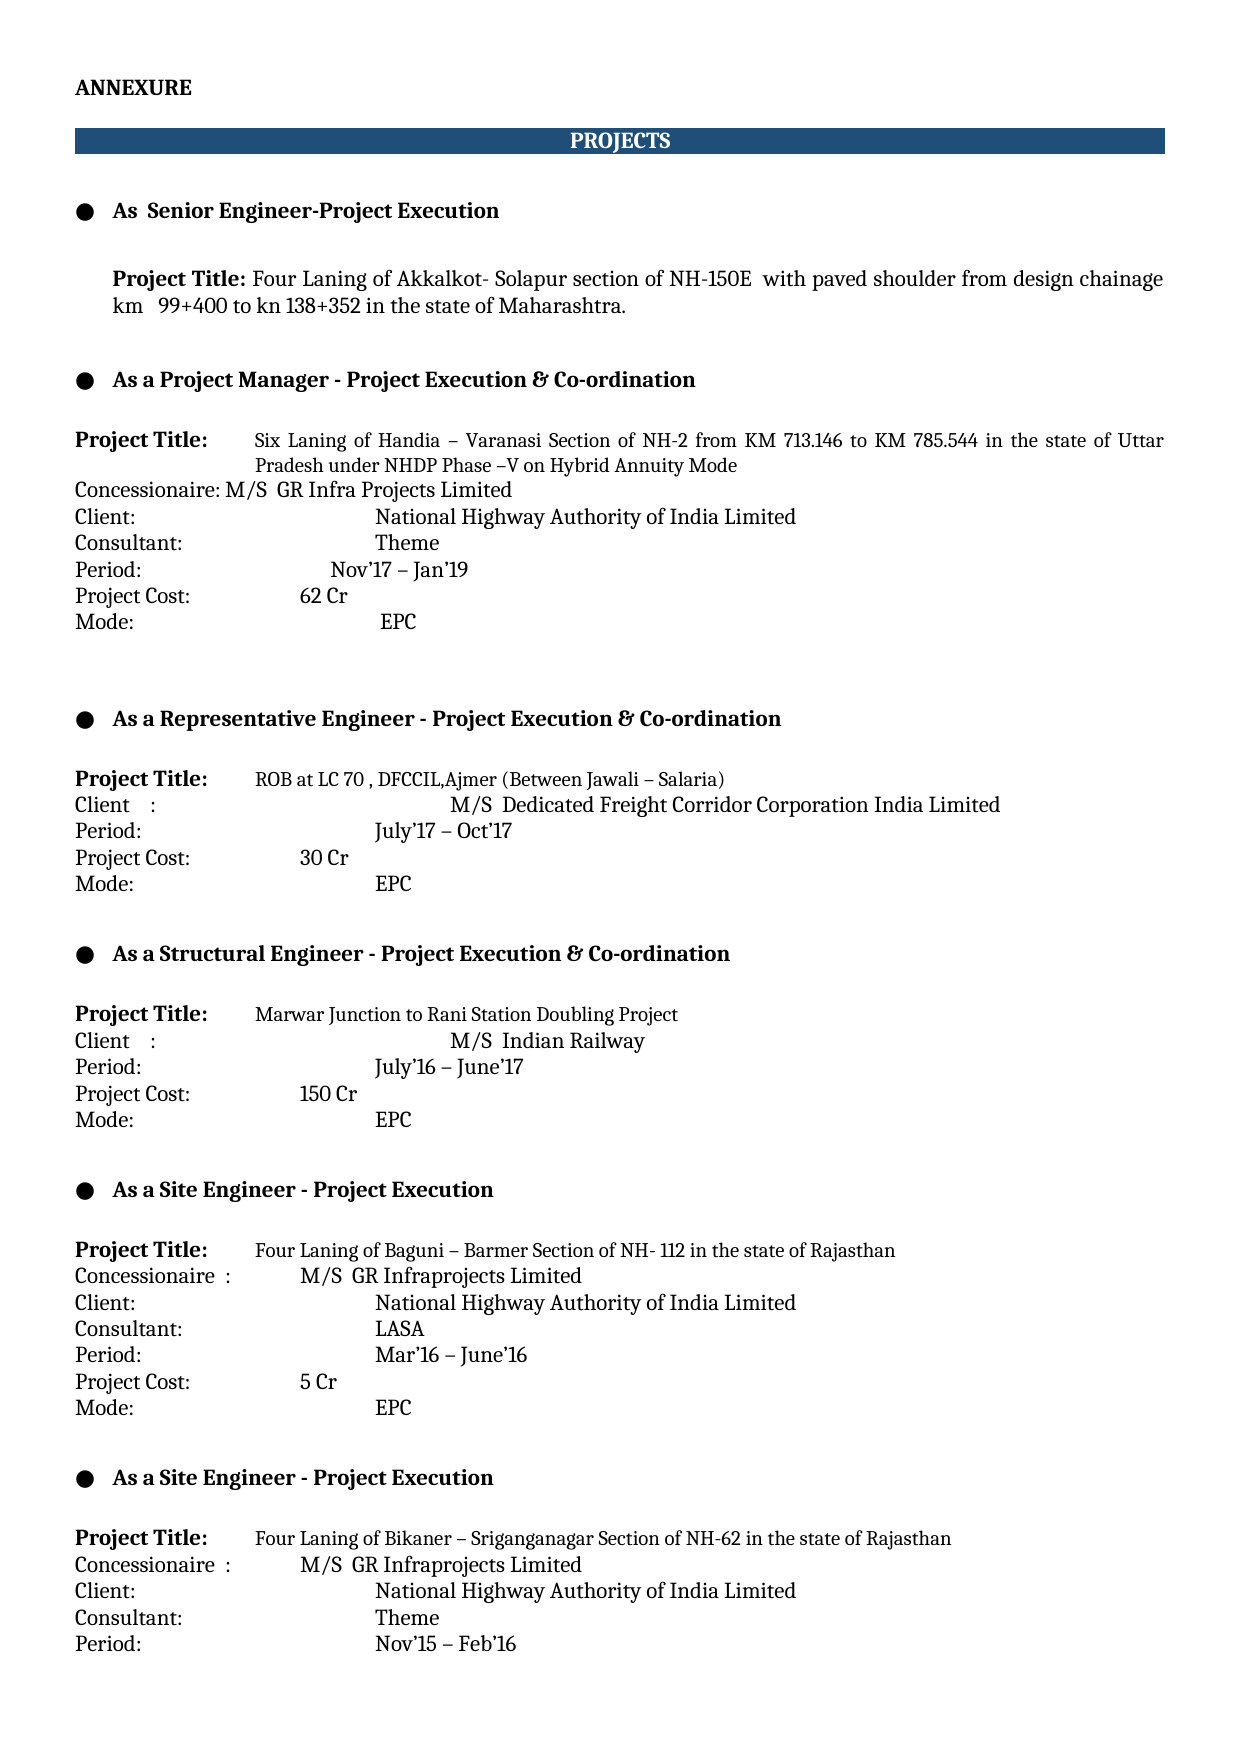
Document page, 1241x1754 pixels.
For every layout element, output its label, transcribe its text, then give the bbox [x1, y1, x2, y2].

text Consultant: Theme [75, 1604, 1165, 1631]
text Consultant: LASA [75, 1316, 1165, 1342]
text Concessionaire : M/S GR Infraprojects Limited [75, 1552, 1165, 1578]
text Project Title: Four Laning of Bikaner – Sriganganagar Section of NH-62 in the state of Rajasthan [75, 1525, 1165, 1552]
list As a Site Engineer - Project Execution [75, 1452, 1165, 1499]
text Concessionaire : M/S GR Infraprojects Limited [75, 1263, 1165, 1289]
text Project Title: Four Laning of Akkalkot- Solapur section of NH-150E with paved shoulder from design chainage km 99+400 to kn 138+352 in the state of Maharashtra. [112, 266, 1165, 319]
text Client: National Highway Authority of India Limited [75, 1578, 1165, 1604]
text Period: July’17 – Oct’17 [75, 818, 1165, 845]
text Concessionaire: M/S GR Infra Projects Limited [75, 477, 1165, 504]
text Client : M/S Dedicated Freight Corridor Corporation India Limited [75, 792, 1165, 818]
text Project Cost: 30 Cr [75, 845, 1165, 871]
text Client: National Highway Authority of India Limited [75, 1289, 1165, 1316]
list As a Representative Engineer - Project Execution & Co-ordination [75, 692, 1165, 739]
text Client : M/S Indian Railway [75, 1028, 1165, 1054]
text Period: Nov’17 – Jan’19 [75, 556, 1165, 583]
text Project Cost: 5 Cr [75, 1369, 1165, 1395]
text Project Title: Four Laning of Baguni – Barmer Section of NH- 112 in the state of Rajasthan [75, 1237, 1165, 1263]
list As a Project Manager - Project Execution & Co-ordination [75, 354, 1165, 401]
text Project Cost: 62 Cr [75, 583, 1165, 609]
text Period: July’16 – June’17 [75, 1054, 1165, 1080]
text ANNEXURE [75, 75, 1165, 101]
text Mode: EPC [75, 609, 1165, 635]
list As a Structural Engineer - Project Execution & Co-ordination [75, 928, 1165, 975]
text Consultant: Theme [75, 530, 1165, 556]
text Period: Mar’16 – June’16 [75, 1342, 1165, 1369]
text Project Title: Marwar Junction to Rani Station Doubling Project [75, 1001, 1165, 1028]
text Project Cost: 150 Cr [75, 1080, 1165, 1107]
text Period: Nov’15 – Feb’16 [75, 1631, 1165, 1657]
text Project Title: ROB at LC 70 , DFCCIL,Ajmer (Between Jawali – Salaria) [75, 766, 1165, 792]
list As Senior Engineer-Project Execution [75, 184, 1165, 232]
text PROJECTS [75, 128, 1165, 154]
text Mode: EPC [75, 1395, 1165, 1421]
text Project Title: Six Laning of Handia – Varanasi Section of NH-2 from KM 713.146 to KM 785.544 in the state of Uttar Pradesh under NHDP Phase –V on Hybrid Annuity Mode [75, 427, 1165, 477]
text Mode: EPC [75, 1107, 1165, 1133]
text Client: National Highway Authority of India Limited [75, 504, 1165, 530]
text Mode: EPC [75, 871, 1165, 897]
list As a Site Engineer - Project Execution [75, 1163, 1165, 1211]
